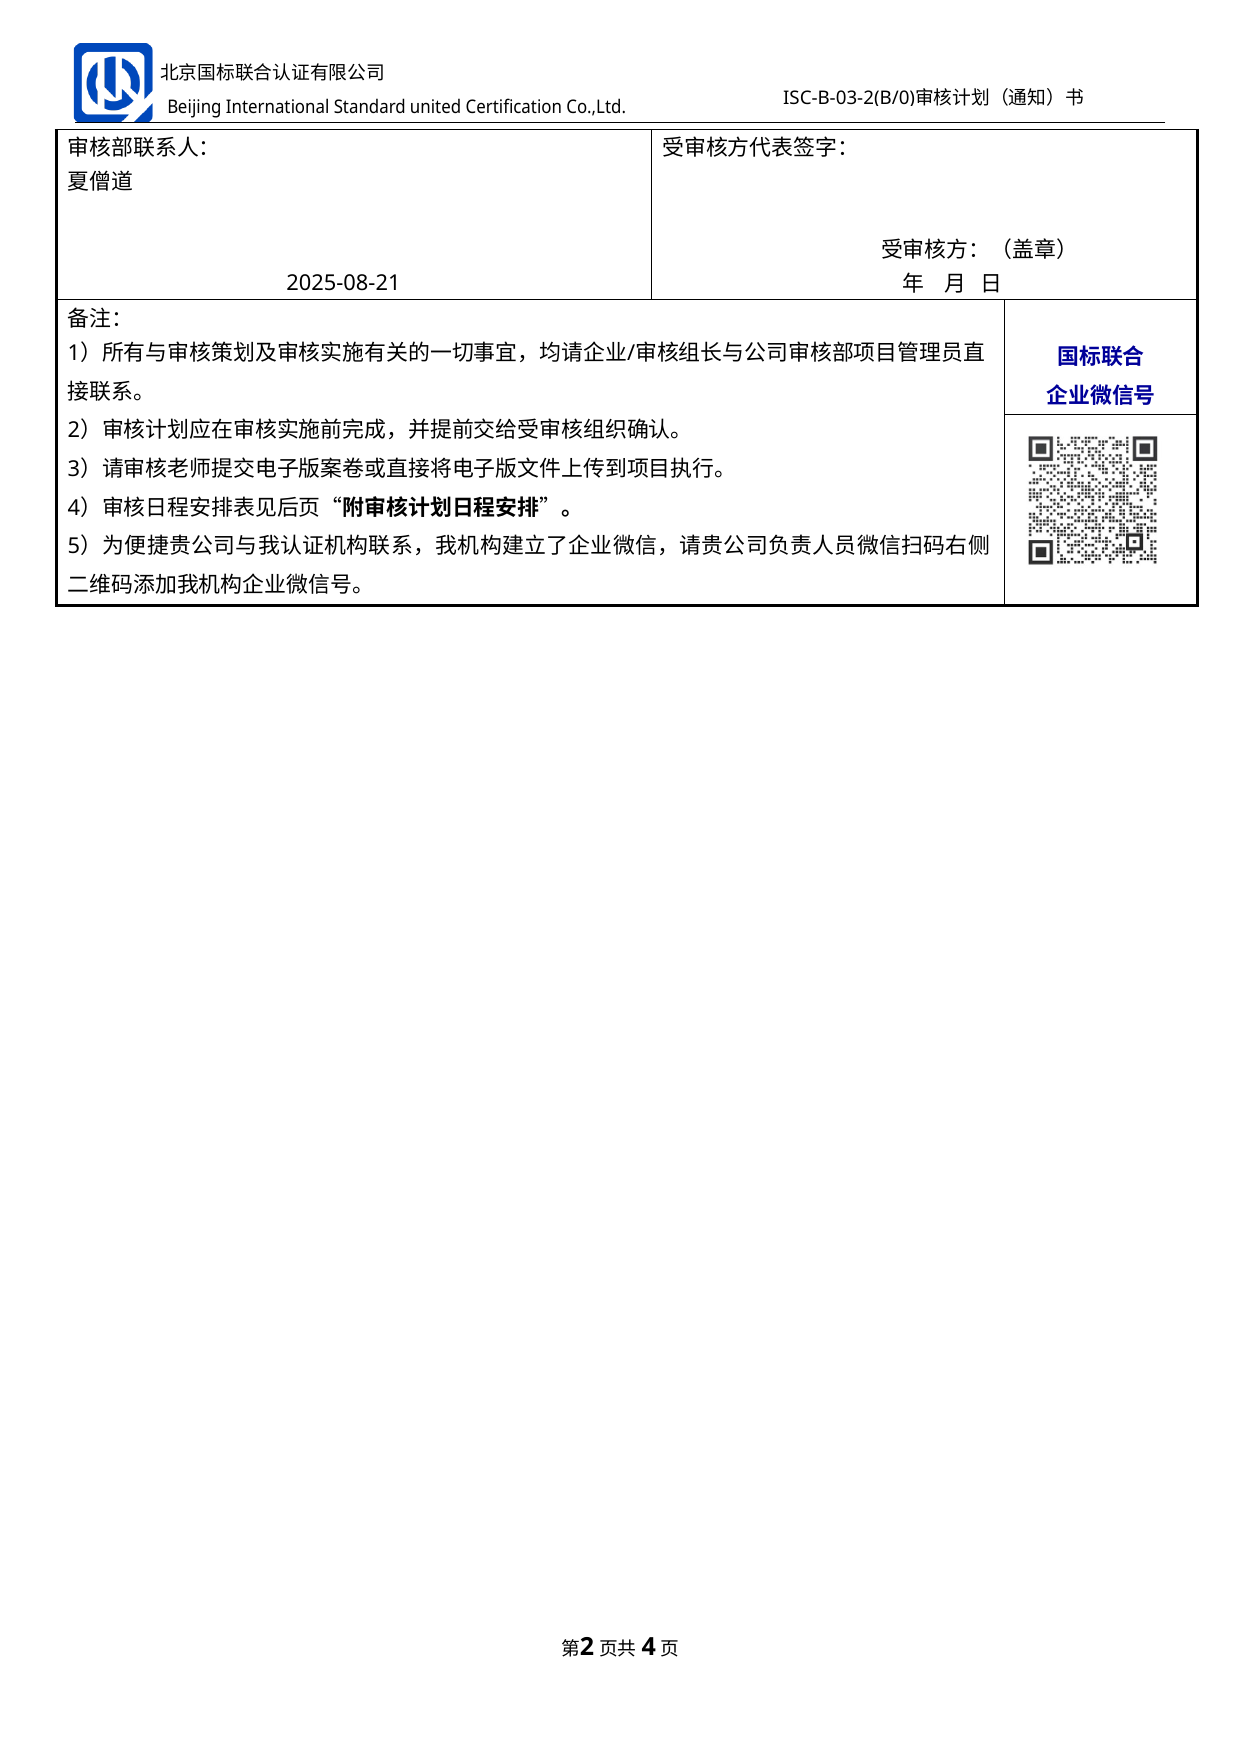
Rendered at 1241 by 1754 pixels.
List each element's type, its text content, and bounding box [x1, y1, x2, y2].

table_cell 备注： 1）所有与审核策划及审核实施有关的一切事宜，均请企业/审核组长与公司审核部项目管理员直接联系。 2）审核计划应在审核实施前完成，并提前交给受审核组织确认。 3）请审核老师提交电子版案卷或直接将电子版文件上传到项目执行。 4）审核日程安排表见后页“附审核计划日程安排”。 5）为便捷贵公司与我认证机构联系，我机构建立了企业微信，请贵公司负责人员微信扫码右侧二维码添加我机构企业微信号。 [58, 300, 1004, 604]
table_cell 受审核方代表签字： 受审核方：（盖章） 年 月 日 [652, 130, 1196, 299]
picture [73, 43, 153, 123]
table_cell 审核部联系人： 夏僧道 2025-08-21 [58, 130, 651, 299]
table_cell [1005, 415, 1196, 604]
table_cell 国标联合 企业微信号 [1005, 300, 1196, 414]
picture [1020, 430, 1166, 574]
